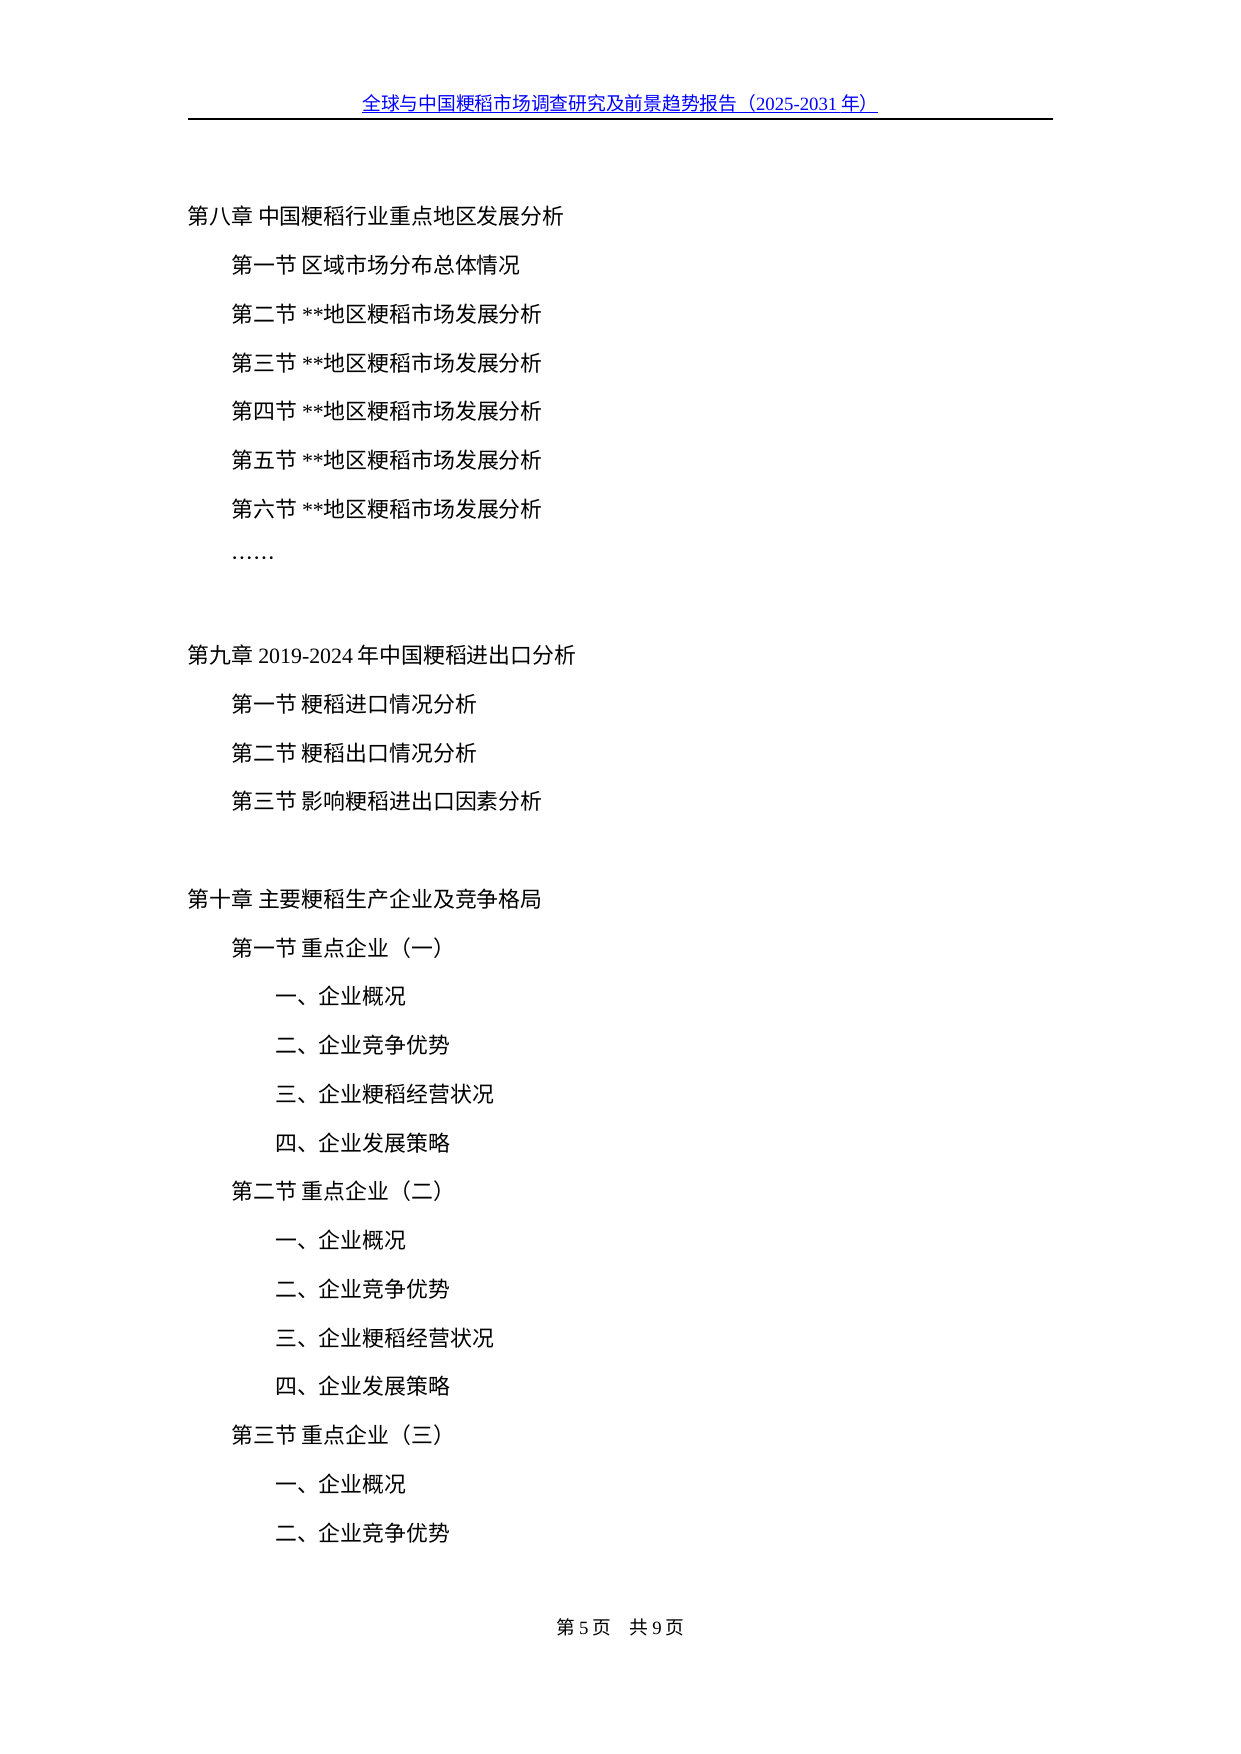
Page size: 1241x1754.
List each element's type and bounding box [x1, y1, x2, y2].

text [187, 150, 1053, 1548]
